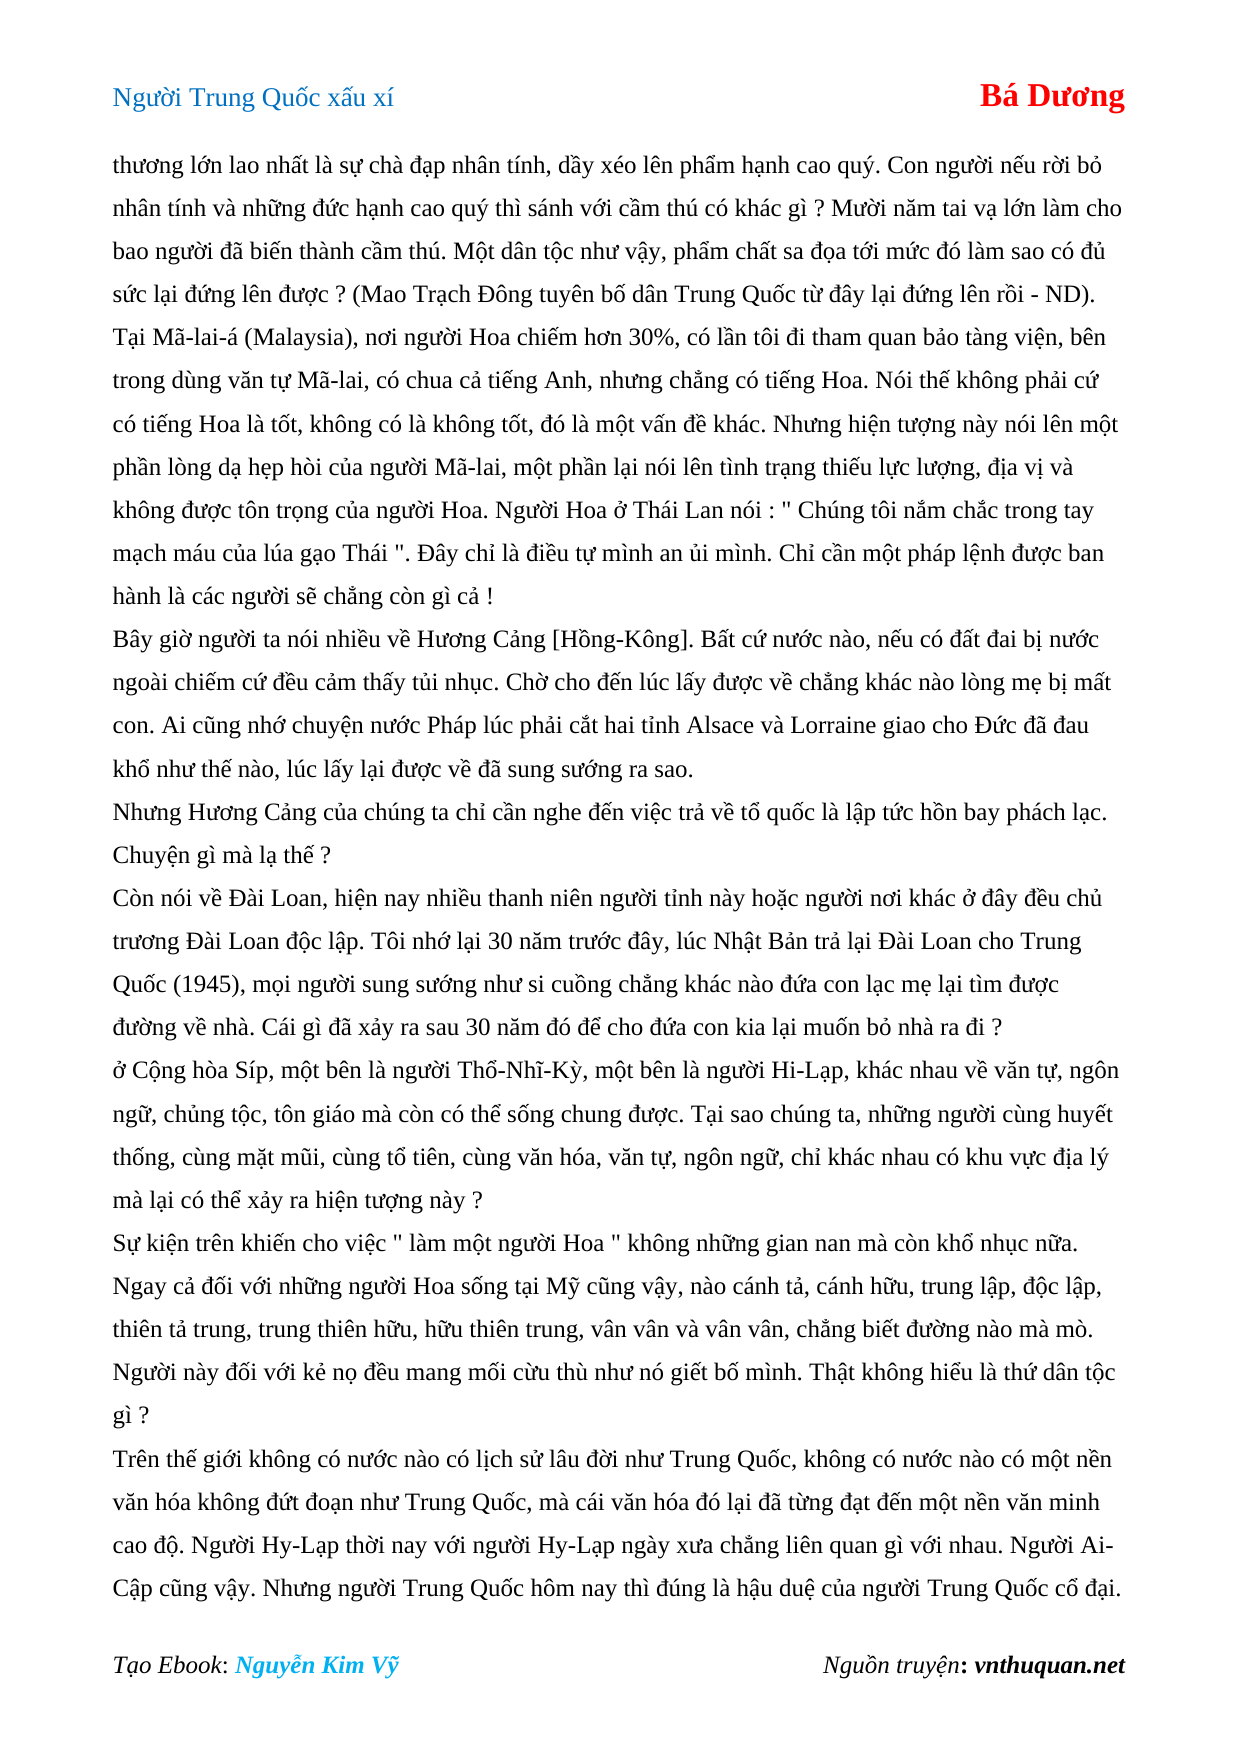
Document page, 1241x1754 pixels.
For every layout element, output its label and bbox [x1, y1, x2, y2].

text [112, 150, 1128, 1602]
